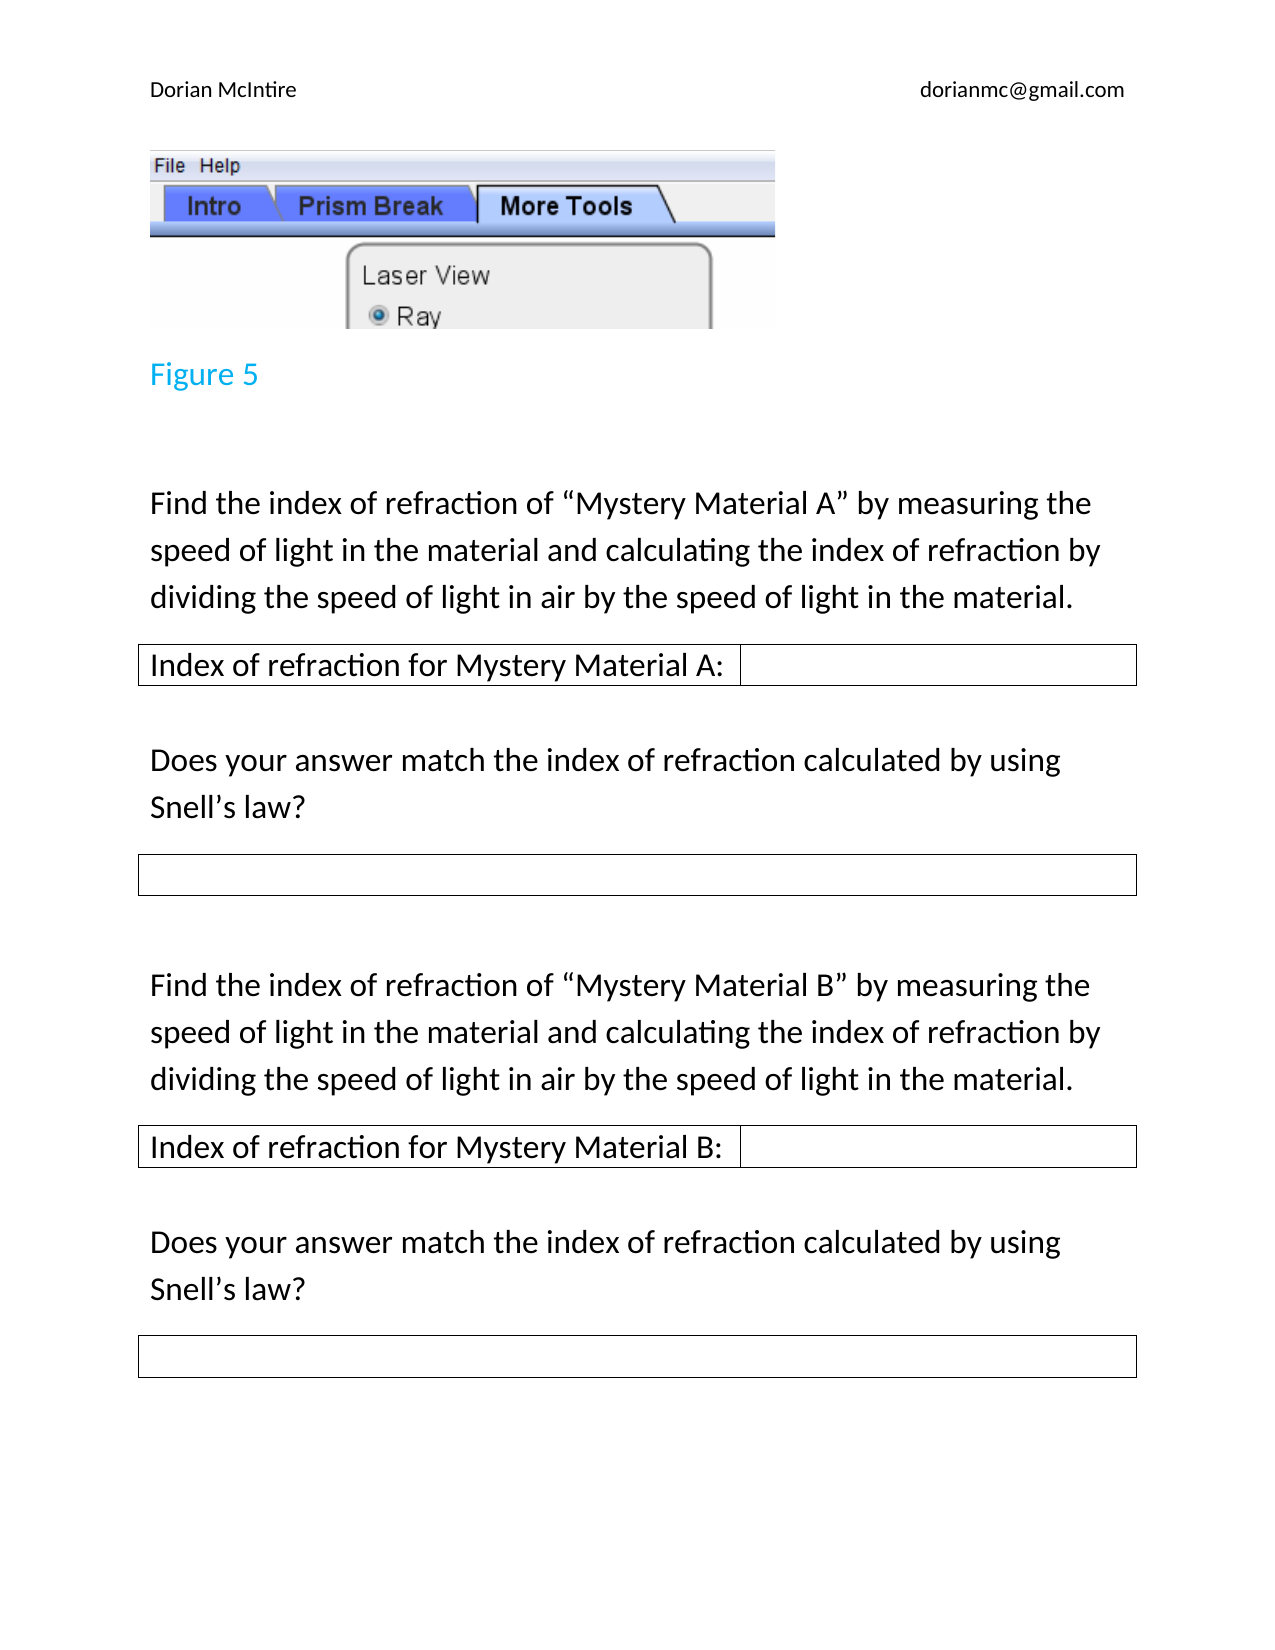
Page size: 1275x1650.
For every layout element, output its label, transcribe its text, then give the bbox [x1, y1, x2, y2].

text Does your answer match the index of refraction calculated by using Snell’s law? [150, 1221, 1125, 1308]
text Find the index of refraction of “Mystery Material B” by measuring the speed of light in the material and calculating the index of refraction by dividing the speed of light in air by the speed of light in the material. [150, 964, 1125, 1098]
text Figure 5 [150, 353, 1125, 394]
table_header Index of refraction for Mystery Material B: [139, 1126, 740, 1167]
table_header [741, 645, 1136, 685]
table_header [741, 1126, 1136, 1167]
picture [150, 150, 775, 329]
text Find the index of refraction of “Mystery Material A” by measuring the speed of light in the material and calculating the index of refraction by dividing the speed of light in air by the speed of light in the material. [150, 482, 1125, 617]
table_header [139, 855, 1136, 895]
table_header Index of refraction for Mystery Material A: [139, 645, 740, 685]
table_header [139, 1336, 1136, 1377]
text Does your answer match the index of refraction calculated by using Snell’s law? [150, 739, 1125, 827]
